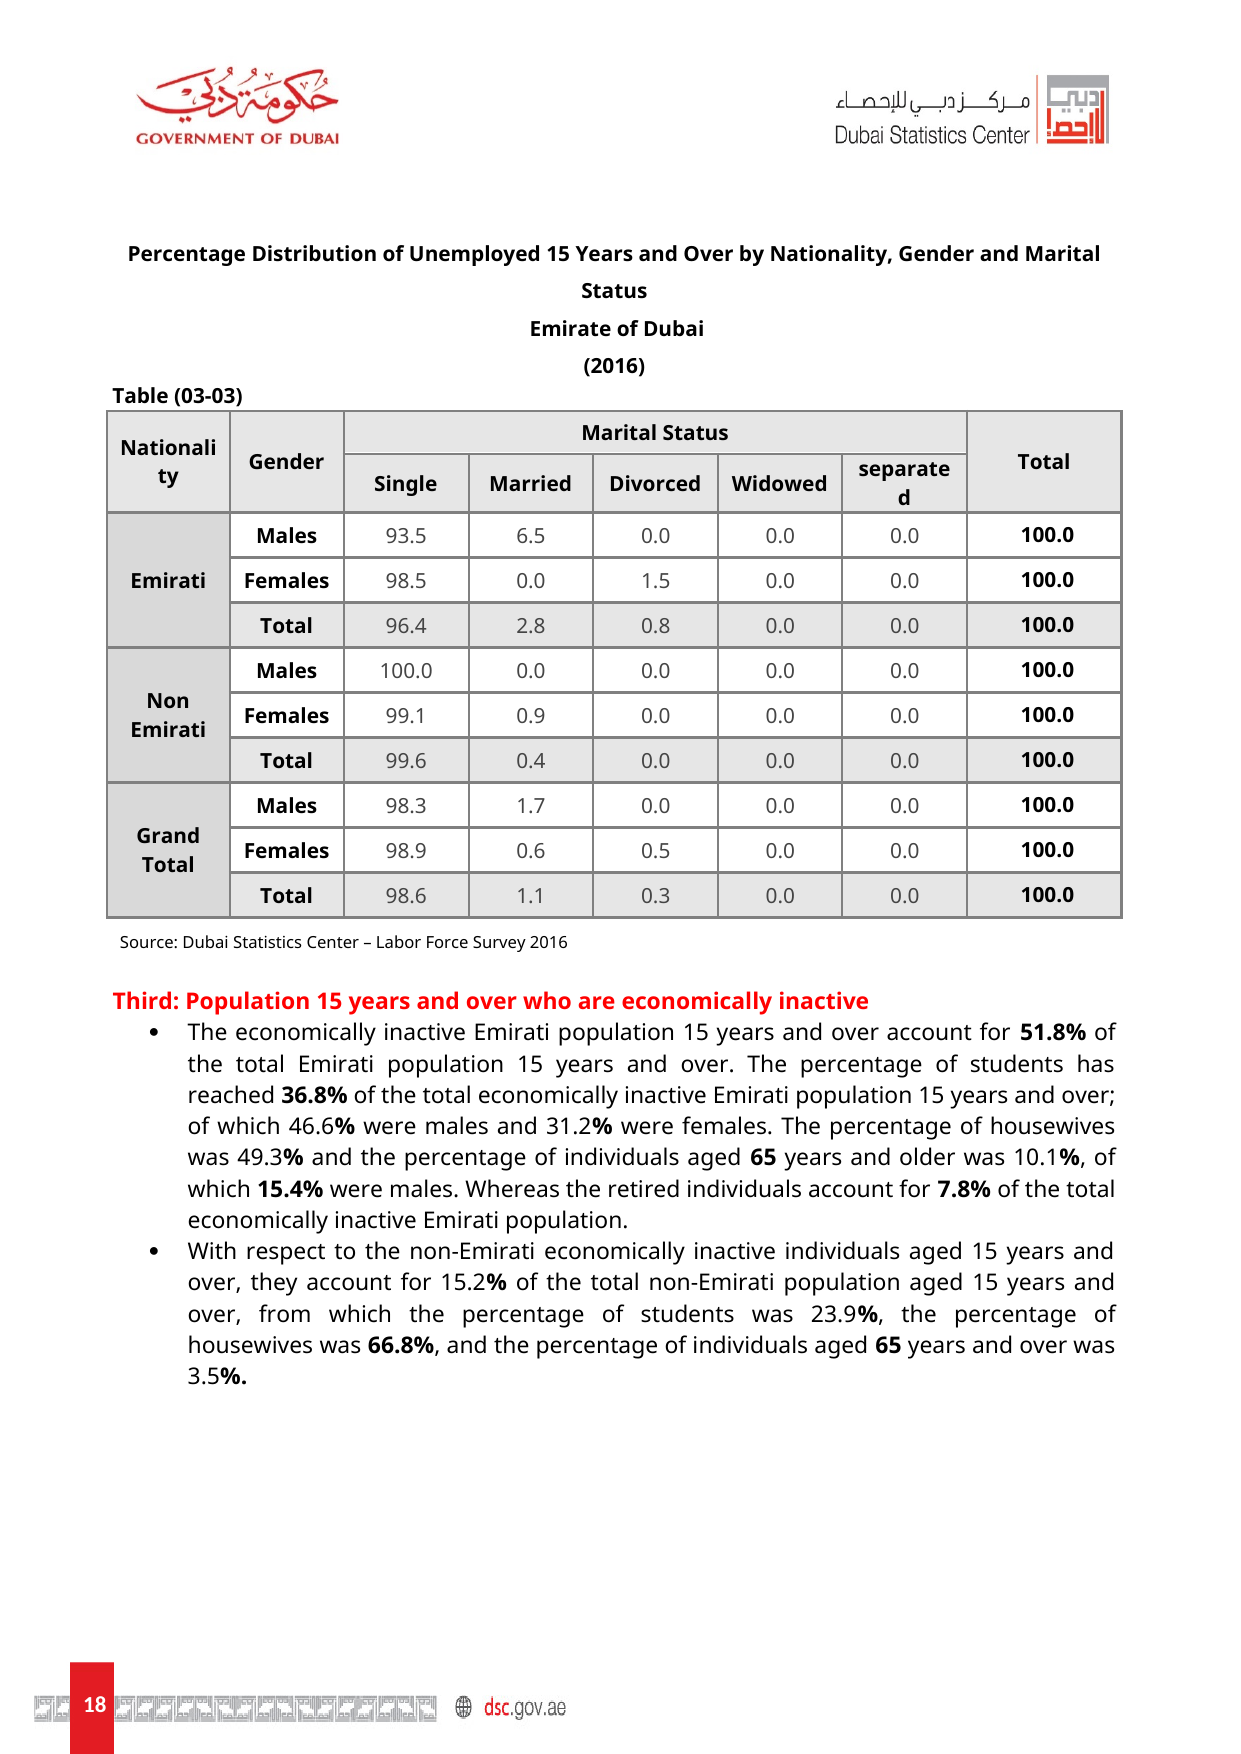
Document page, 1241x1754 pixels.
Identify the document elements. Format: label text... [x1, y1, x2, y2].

text Third: Population 15 years and over who are economically inactive [112, 985, 1116, 1016]
table_cell 100.0 [968, 649, 1120, 691]
table_cell 0.0 [843, 784, 966, 826]
table_cell 100.0 [968, 694, 1120, 736]
table_cell 0.0 [719, 874, 841, 916]
table_cell 0.0 [470, 559, 592, 601]
table_cell 98.9 [345, 829, 468, 871]
table_cell 100.0 [968, 604, 1120, 646]
text Emirate of Dubai [112, 306, 1116, 343]
table_cell 0.0 [719, 649, 841, 691]
table_header Nationality [108, 412, 229, 511]
picture [830, 65, 1116, 155]
table_cell 96.4 [345, 604, 468, 646]
table_cell 0.0 [843, 559, 966, 601]
text Table (03-03) [112, 381, 1116, 409]
table_cell Females [231, 694, 343, 736]
table_cell Total [231, 604, 343, 646]
table_cell 93.5 [345, 514, 468, 556]
table_cell 0.0 [843, 514, 966, 556]
table_cell 0.8 [594, 604, 717, 646]
table_cell 0.0 [594, 514, 717, 556]
table_cell 0.6 [470, 829, 592, 871]
table_cell 100.0 [968, 784, 1120, 826]
table_cell 98.3 [345, 784, 468, 826]
table_cell 0.0 [594, 784, 717, 826]
table_cell 1.5 [594, 559, 717, 601]
table_cell 0.9 [470, 694, 592, 736]
picture [34, 1661, 580, 1754]
table_cell 0.0 [843, 829, 966, 871]
table_cell 0.0 [719, 694, 841, 736]
table_cell 1.1 [470, 874, 592, 916]
table_cell 0.0 [843, 694, 966, 736]
table_cell 100.0 [345, 649, 468, 691]
text Source: Dubai Statistics Center – Labor Force Survey 2016 [94, 931, 1116, 954]
table_cell 0.0 [594, 739, 717, 781]
list The economically inactive Emirati population 15 years and over account for 51.8% of the total Emirati population 15 years and over. The percentage of students has reached 36.8% of the total economically inactive Emirati population 15 years and over; of which 46.6% were males and 31.2% were females. The percentage of housewives was 49.3% and the percentage of individuals aged 65 years and older was 10.1%, of which 15.4% were males. Whereas the retired individuals account for 7.8% of the total economically inactive Emirati population. [150, 1016, 1116, 1235]
table_cell 100.0 [968, 514, 1120, 556]
table_cell 2.8 [470, 604, 592, 646]
table_cell 6.5 [470, 514, 592, 556]
table_cell Married [470, 455, 592, 511]
table_cell 0.0 [594, 694, 717, 736]
table_cell 0.0 [843, 649, 966, 691]
table_cell 0.3 [594, 874, 717, 916]
table_cell 0.0 [719, 559, 841, 601]
table_cell 0.0 [594, 649, 717, 691]
table_header Marital Status [345, 412, 966, 452]
table_cell 1.7 [470, 784, 592, 826]
table_cell 98.6 [345, 874, 468, 916]
table_cell 0.0 [843, 874, 966, 916]
table_cell Divorced [594, 455, 717, 511]
table_cell 100.0 [968, 874, 1120, 916]
table_cell Females [231, 559, 343, 601]
table_cell Males [231, 784, 343, 826]
table_cell Emirati [108, 514, 229, 646]
table_cell 0.0 [719, 784, 841, 826]
table_cell Single [345, 455, 468, 511]
picture [112, 56, 363, 157]
table_header Total [968, 412, 1120, 511]
table_cell 99.6 [345, 739, 468, 781]
table_cell 0.0 [719, 829, 841, 871]
text (2016) [112, 343, 1116, 381]
table_cell 100.0 [968, 559, 1120, 601]
table_cell 100.0 [968, 829, 1120, 871]
table_cell 0.0 [719, 604, 841, 646]
table_cell 98.5 [345, 559, 468, 601]
table_header Gender [231, 412, 343, 511]
table_cell 0.4 [470, 739, 592, 781]
table_cell 100.0 [968, 739, 1120, 781]
table_cell 99.1 [345, 694, 468, 736]
table_cell Females [231, 829, 343, 871]
table_cell Widowed [719, 455, 841, 511]
table_cell Total [231, 739, 343, 781]
table_cell 0.5 [594, 829, 717, 871]
table_cell 0.0 [843, 604, 966, 646]
table_cell 0.0 [719, 514, 841, 556]
table_cell 0.0 [843, 739, 966, 781]
table_cell 0.0 [470, 649, 592, 691]
text Percentage Distribution of Unemployed 15 Years and Over by Nationality, Gender and Marital Status [112, 231, 1116, 306]
table_cell Grand Total [108, 784, 229, 916]
table_cell Non Emirati [108, 649, 229, 781]
list With respect to the non-Emirati economically inactive individuals aged 15 years and over, they account for 15.2% of the total non-Emirati population aged 15 years and over, from which the percentage of students was 23.9%, the percentage of housewives was 66.8%, and the percentage of individuals aged 65 years and over was 3.5%. [150, 1235, 1116, 1391]
table_cell 0.0 [719, 739, 841, 781]
table_cell Males [231, 514, 343, 556]
table_cell separated [843, 455, 966, 511]
table_cell Males [231, 649, 343, 691]
table_cell Total [231, 874, 343, 916]
